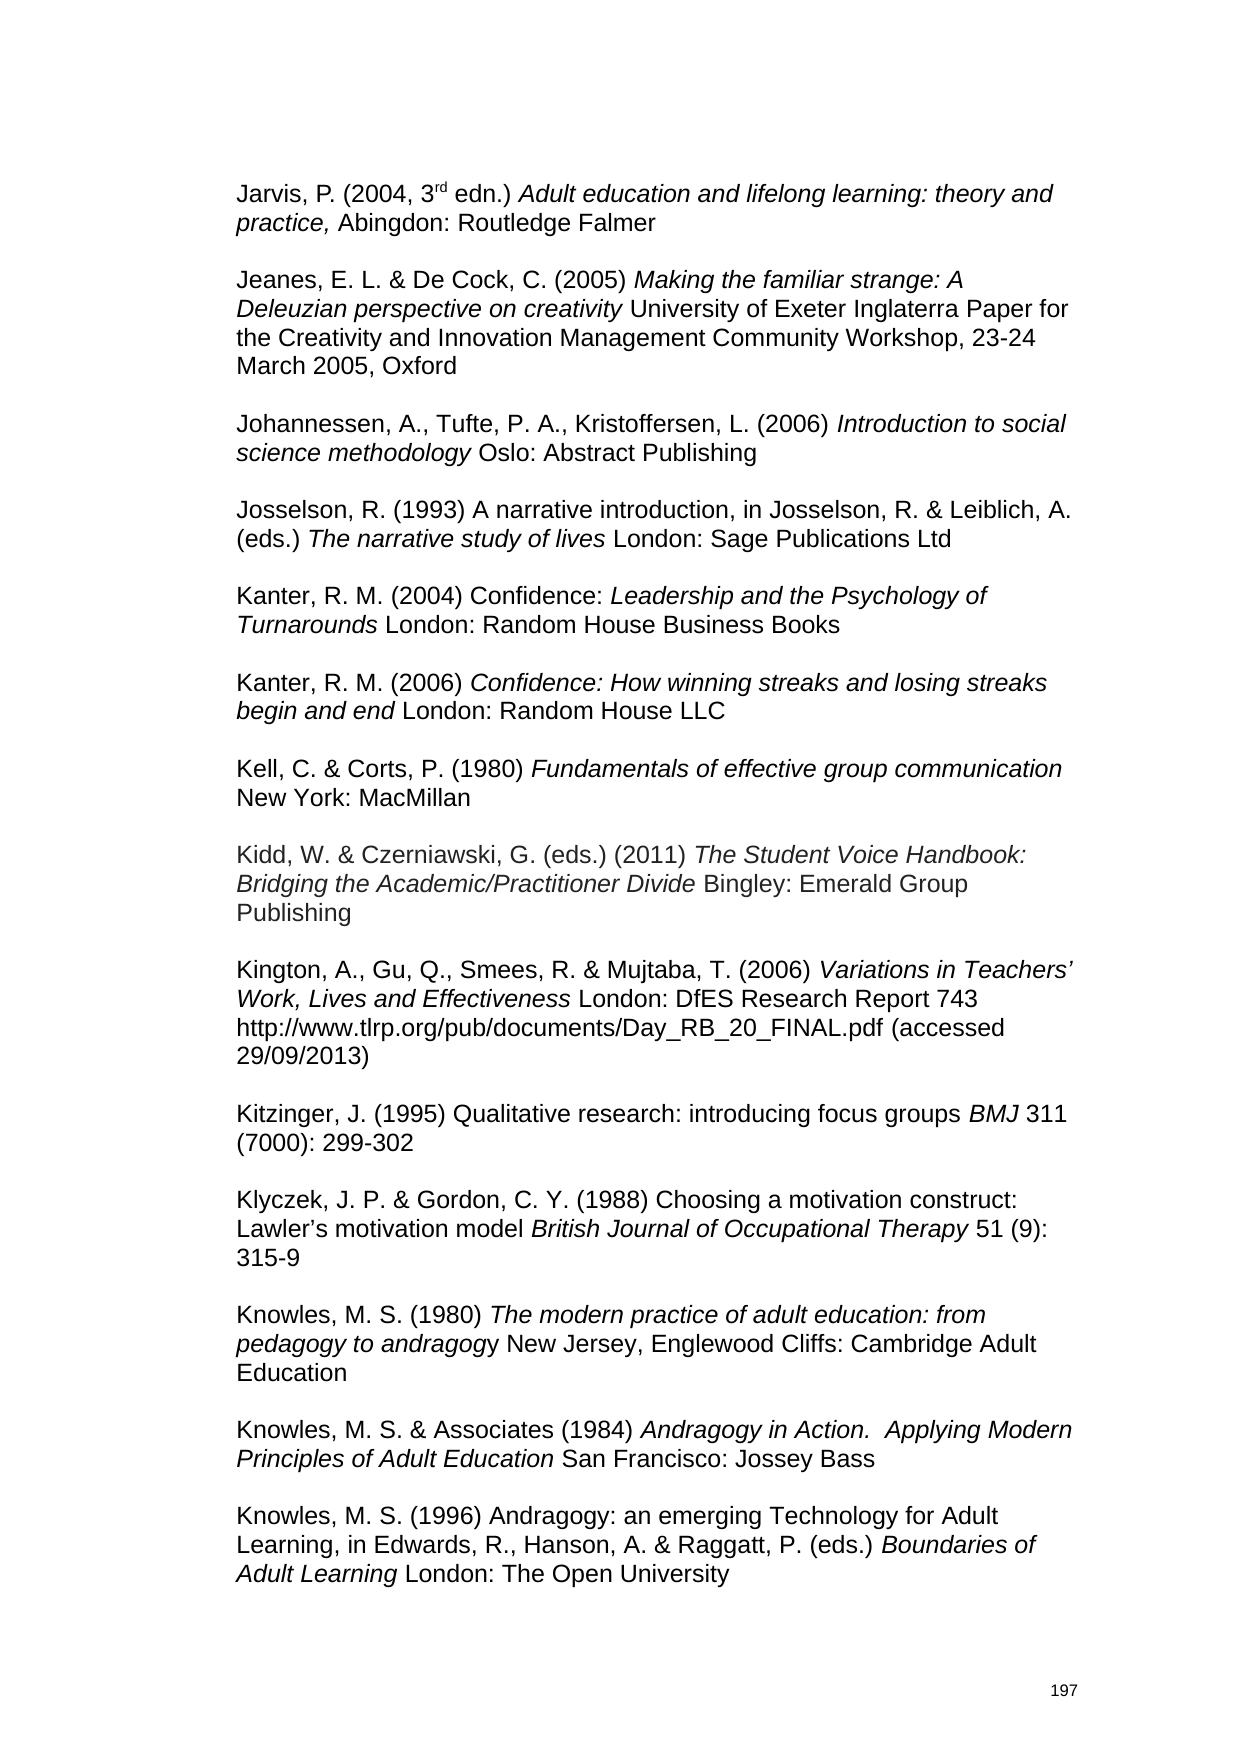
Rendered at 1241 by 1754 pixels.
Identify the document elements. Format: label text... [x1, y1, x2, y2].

text Knowles, M. S. (1980) The modern practice of adult education: from pedagogy to andragogy New Jersey, Englewood Cliffs: Cambridge Adult Education [236, 1300, 1078, 1386]
text Johannessen, A., Tufte, P. A., Kristoffersen, L. (2006) Introduction to social science methodology Oslo: Abstract Publishing [236, 409, 1078, 466]
text Kanter, R. M. (2004) Confidence: Leadership and the Psychology of Turnarounds London: Random House Business Books [236, 581, 1078, 639]
text Kanter, R. M. (2006) Confidence: How winning streaks and losing streaks begin and end London: Random House LLC [236, 667, 1078, 725]
text Kell, C. & Corts, P. (1980) Fundamentals of effective group communication New York: MacMillan [236, 754, 1078, 811]
text Kitzinger, J. (1995) Qualitative research: introducing focus groups BMJ 311 (7000): 299-302 [236, 1099, 1078, 1156]
text Klyczek, J. P. & Gordon, C. Y. (1988) Choosing a motivation construct: Lawler’s motivation model British Journal of Occupational Therapy 51 (9): 315-9 [236, 1185, 1078, 1271]
text Jarvis, P. (2004, 3rd edn.) Adult education and lifelong learning: theory and practice, Abingdon: Routledge Falmer [236, 179, 1078, 236]
text Jeanes, E. L. & De Cock, C. (2005) Making the familiar strange: A Deleuzian perspective on creativity University of Exeter Inglaterra Paper for the Creativity and Innovation Management Community Workshop, 23-24 March 2005, Oxford [236, 265, 1078, 380]
text Knowles, M. S. (1996) Andragogy: an emerging Technology for Adult Learning, in Edwards, R., Hanson, A. & Raggatt, P. (eds.) Boundaries of Adult Learning London: The Open University [236, 1501, 1078, 1587]
text http://www.tlrp.org/pub/documents/Day_RB_20_FINAL.pdf (accessed 29/09/2013) [236, 1012, 1078, 1070]
text Kington, A., Gu, Q., Smees, R. & Mujtaba, T. (2006) Variations in Teachers’ Work, Lives and Effectiveness London: DfES Research Report 743 [236, 955, 1078, 1012]
text Knowles, M. S. & Associates (1984) Andragogy in Action. Applying Modern Principles of Adult Education San Francisco: Jossey Bass [236, 1415, 1078, 1472]
text Josselson, R. (1993) A narrative introduction, in Josselson, R. & Leiblich, A. (eds.) The narrative study of lives London: Sage Publications Ltd [236, 495, 1078, 552]
text Kidd, W. & Czerniawski, G. (eds.) (2011) The Student Voice Handbook: Bridging the Academic/Practitioner Divide Bingley: Emerald Group Publishing [236, 840, 1078, 926]
